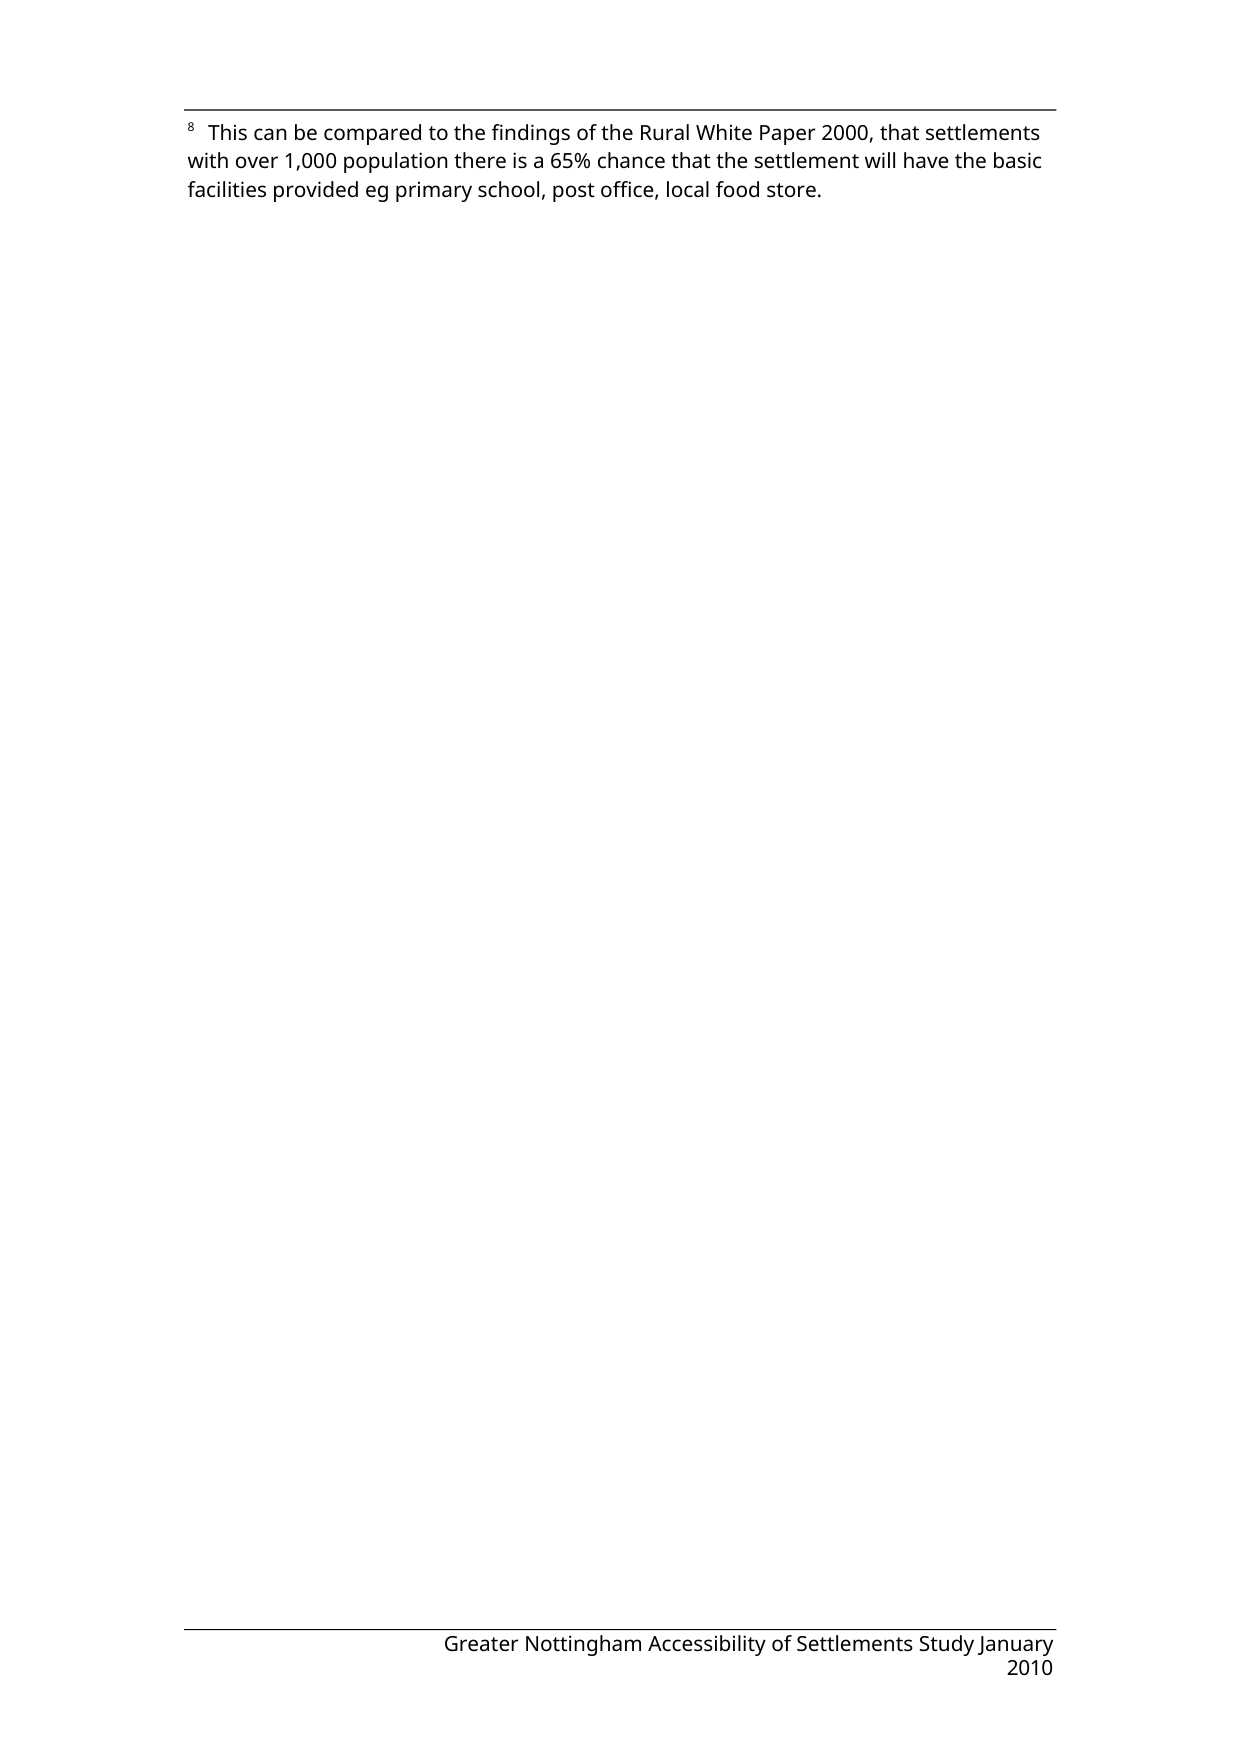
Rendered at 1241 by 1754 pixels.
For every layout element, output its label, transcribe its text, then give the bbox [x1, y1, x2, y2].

text 8 This can be compared to the findings of the Rural White Paper 2000, that settlements with over 1,000 population there is a 65% chance that the settlement will have the basic facilities provided eg primary school, post office, local food store. [187, 118, 1047, 203]
